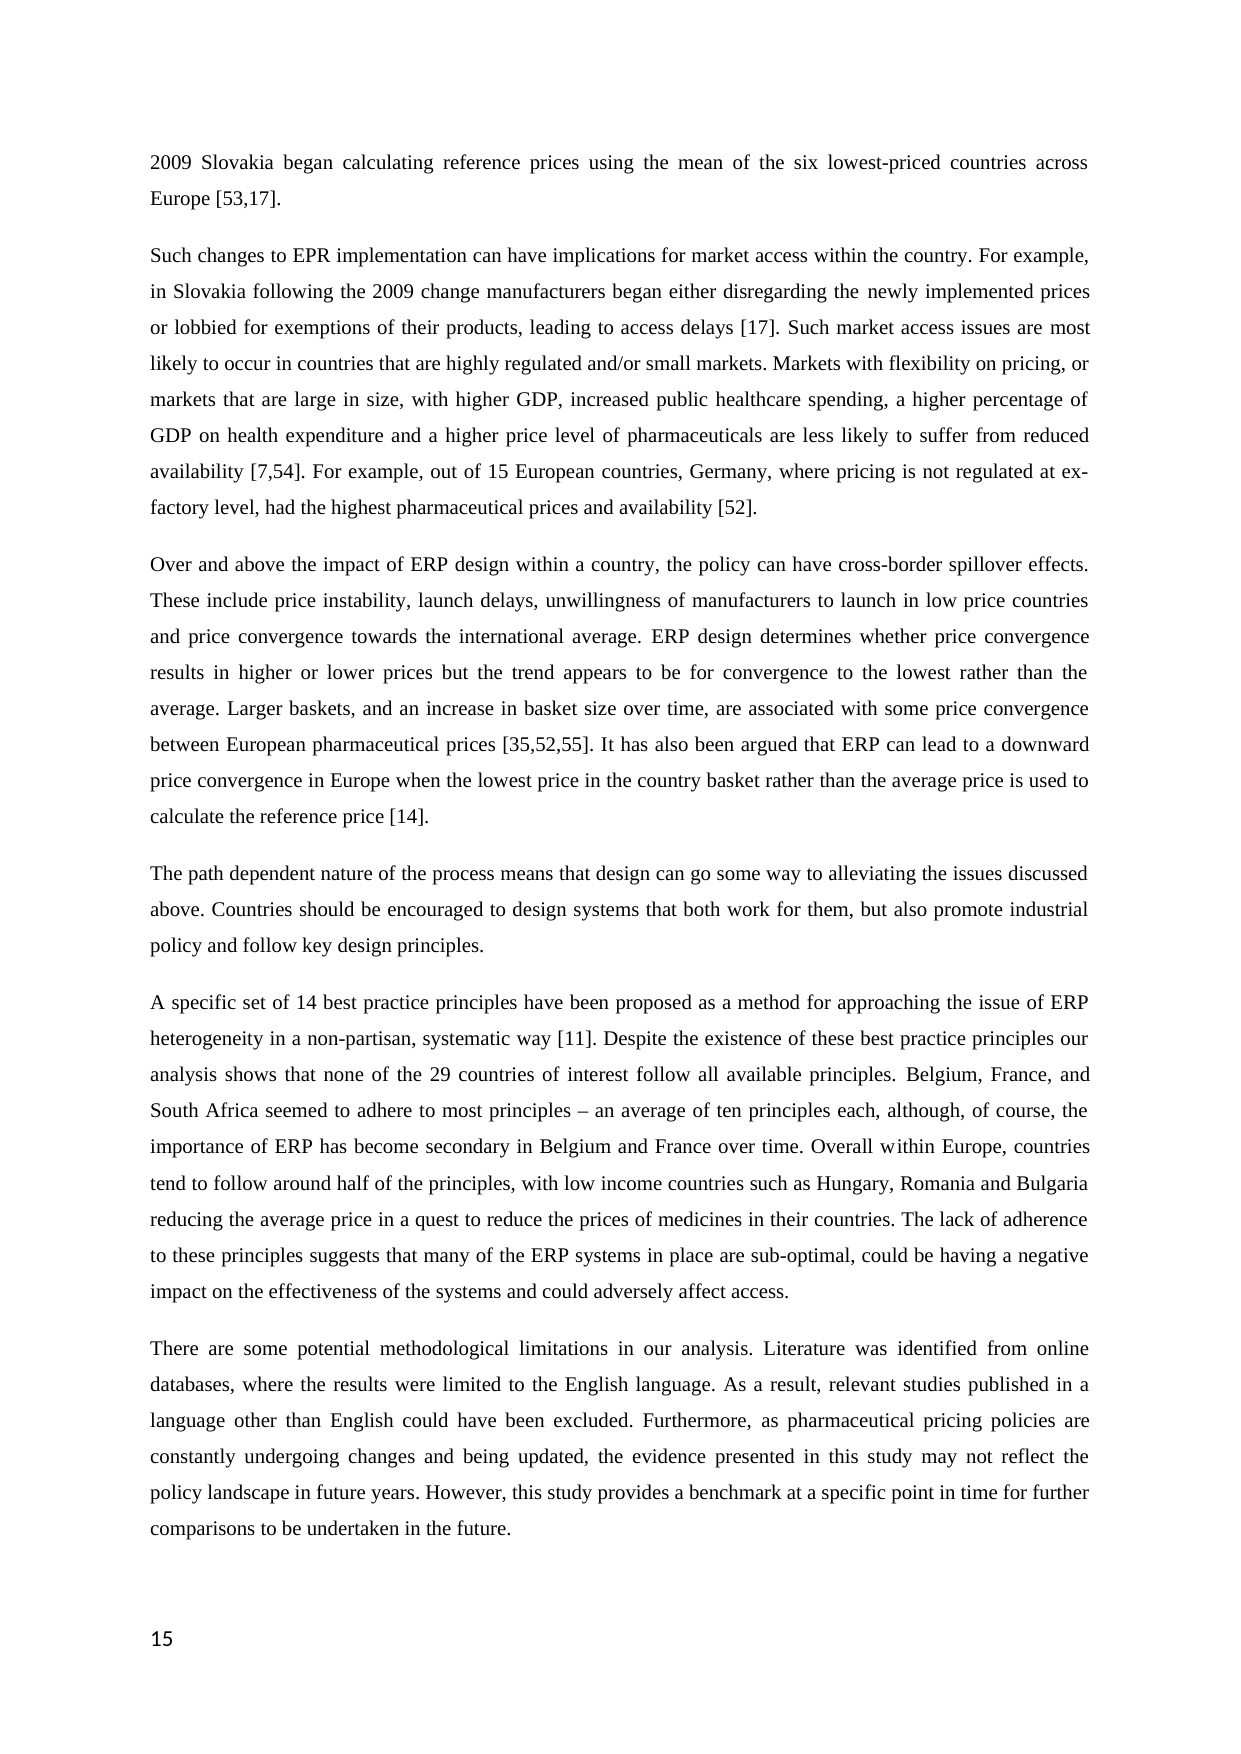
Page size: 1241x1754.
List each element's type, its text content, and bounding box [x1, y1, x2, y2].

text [150, 150, 1090, 210]
text There are some potential methodological limitations in our analysis. Literature was identified from online databases, where the results were limited to the English language. As a result, relevant studies published in a language other than English could have been excluded. Furthermore, as pharmaceutical pricing policies are constantly undergoing changes and being updated, the evidence presented in this study may not reflect the policy landscape in future years. However, this study provides a benchmark at a specific point in time for further comparisons to be undertaken in the future. [150, 1335, 1090, 1540]
text Such changes to EPR implementation can have implications for market access within the country. For example, in Slovakia following the 2009 change manufacturers began either disregarding the newly implemented prices or lobbied for exemptions of their products, leading to access delays [17]. Such market access issues are most likely to occur in countries that are highly regulated and/or small markets. Markets with flexibility on pricing, or markets that are large in size, with higher GDP, increased public healthcare spending, a higher percentage of GDP on health expenditure and a higher price level of pharmaceuticals are less likely to suffer from reduced availability [7,54]. For example, out of 15 European countries, Germany, where pricing is not regulated at ex-factory level, had the highest pharmaceutical prices and availability [52]. [150, 243, 1090, 519]
text Over and above the impact of ERP design within a country, the policy can have cross-border spillover effects. These include price instability, launch delays, unwillingness of manufacturers to launch in low price countries and price convergence towards the international average. ERP design determines whether price convergence results in higher or lower prices but the trend appears to be for convergence to the lowest rather than the average. Larger baskets, and an increase in basket size over time, are associated with some price convergence between European pharmaceutical prices [35,52,55]. It has also been argued that ERP can lead to a downward price convergence in Europe when the lowest price in the country basket rather than the average price is used to calculate the reference price [14]. [150, 552, 1090, 828]
text The path dependent nature of the process means that design can go some way to alleviating the issues discussed above. Countries should be encouraged to design systems that both work for them, but also promote industrial policy and follow key design principles. [150, 861, 1090, 957]
text A specific set of 14 best practice principles have been proposed as a method for approaching the issue of ERP heterogeneity in a non-partisan, systematic way [11]. Despite the existence of these best practice principles our analysis shows that none of the 29 countries of interest follow all available principles. Belgium, France, and South Africa seemed to adhere to most principles – an average of ten principles each, although, of course, the importance of ERP has become secondary in Belgium and France over time. Overall within Europe, countries tend to follow around half of the principles, with low income countries such as Hungary, Romania and Bulgaria reducing the average price in a quest to reduce the prices of medicines in their countries. The lack of adherence to these principles suggests that many of the ERP systems in place are sub-optimal, could be having a negative impact on the effectiveness of the systems and could adversely affect access. [150, 990, 1090, 1303]
